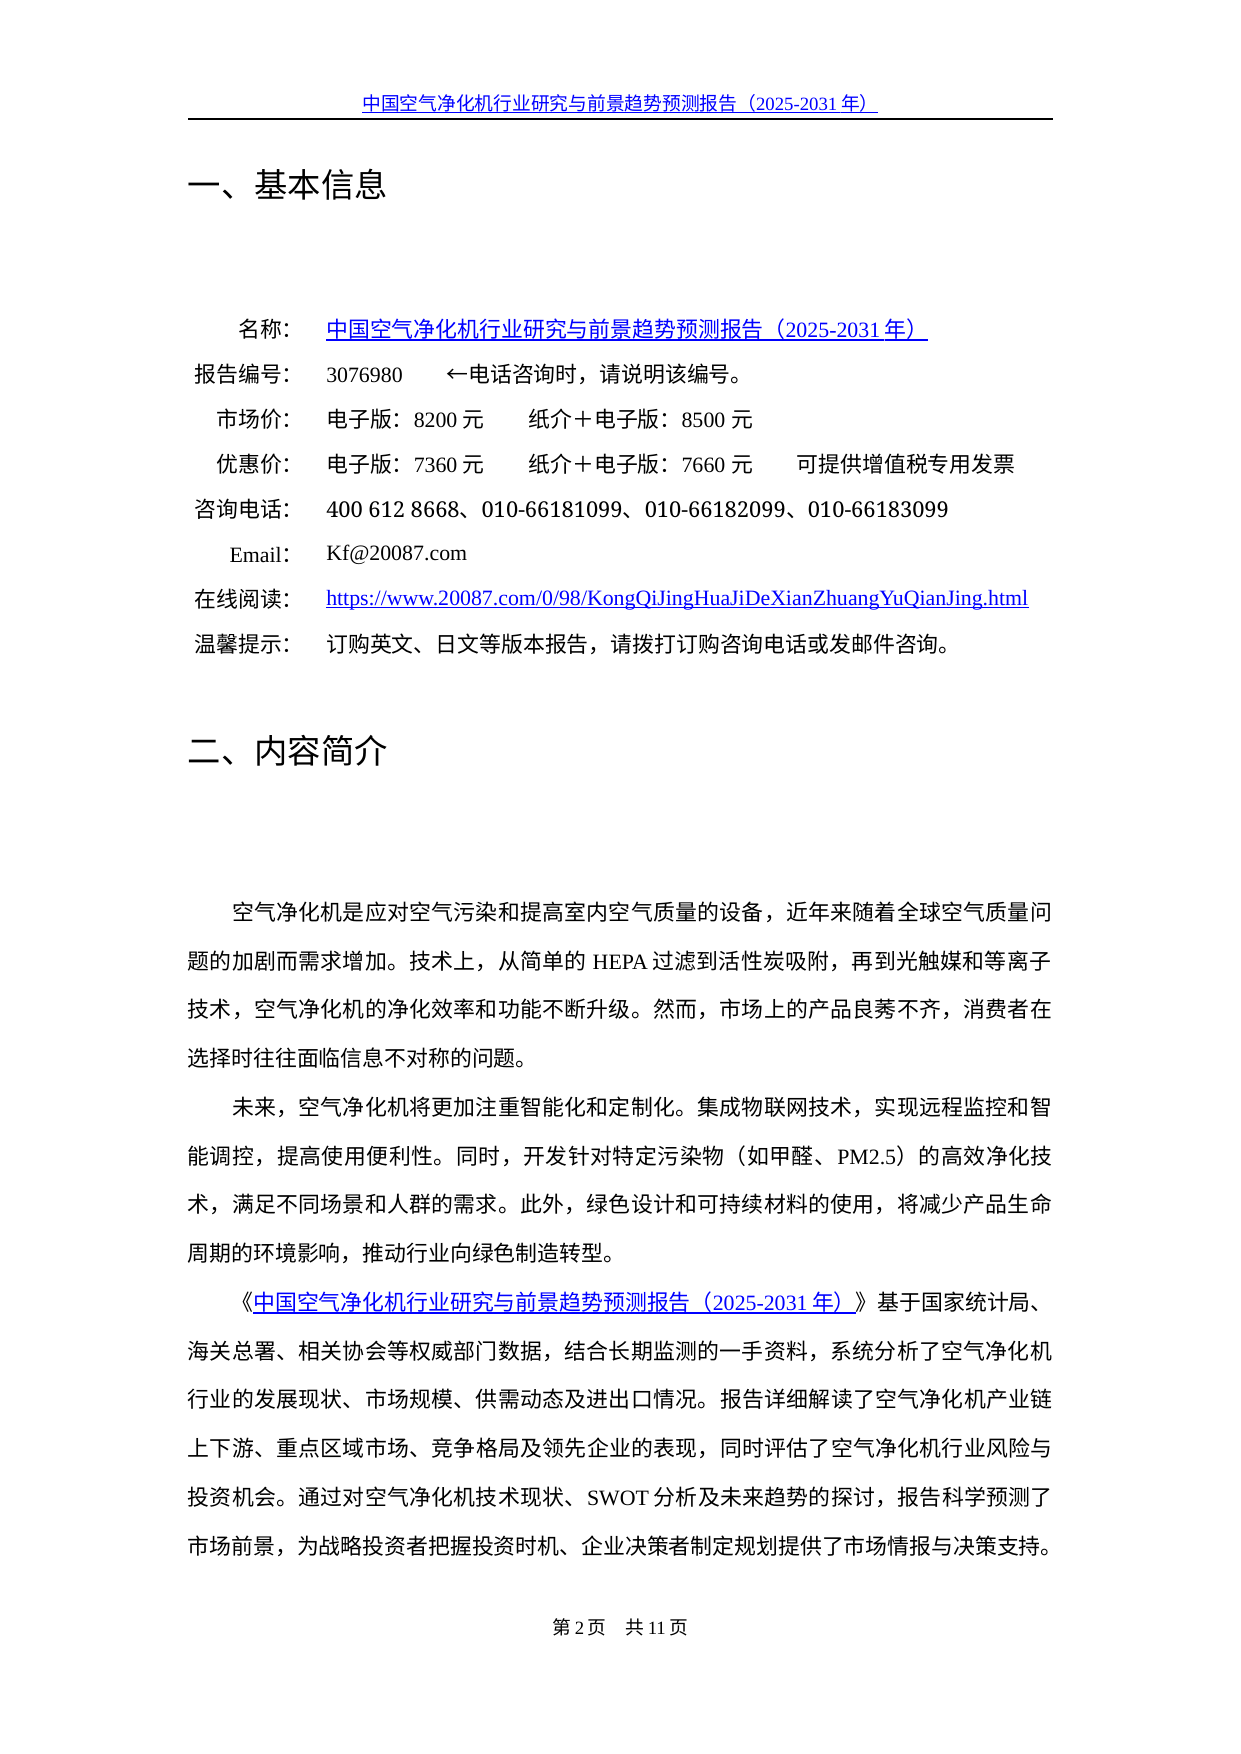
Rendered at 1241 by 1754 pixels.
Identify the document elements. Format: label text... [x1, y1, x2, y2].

title 一、基本信息 [187, 150, 1053, 215]
table_cell Email： [167, 537, 315, 582]
table_header 中国空气净化机行业研究与前景趋势预测报告（2025-2031年） [315, 312, 1073, 357]
table_cell 400 612 8668、010-66181099、010-66182099、010-66183099 [315, 492, 1073, 537]
table_cell 市场价： [167, 402, 315, 447]
table_cell 电子版：7360 元 纸介＋电子版：7660 元 可提供增值税专用发票 [315, 447, 1073, 492]
table_cell 3076980 ←电话咨询时，请说明该编号。 [315, 357, 1073, 402]
table_cell 电子版：8200 元 纸介＋电子版：8500 元 [315, 402, 1073, 447]
table_cell 优惠价： [167, 447, 315, 492]
table_cell 咨询电话： [167, 492, 315, 537]
table_cell Kf@20087.com [315, 537, 1073, 582]
title 二、内容简介 [187, 717, 1053, 782]
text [187, 894, 1053, 1561]
table_cell [315, 582, 1073, 627]
table_cell 温馨提示： [167, 627, 315, 672]
table_cell 在线阅读： [167, 582, 315, 627]
table_header 名称： [167, 312, 315, 357]
table_cell 报告编号： [167, 357, 315, 402]
table_cell 订购英文、日文等版本报告，请拨打订购咨询电话或发邮件咨询。 [315, 627, 1073, 672]
